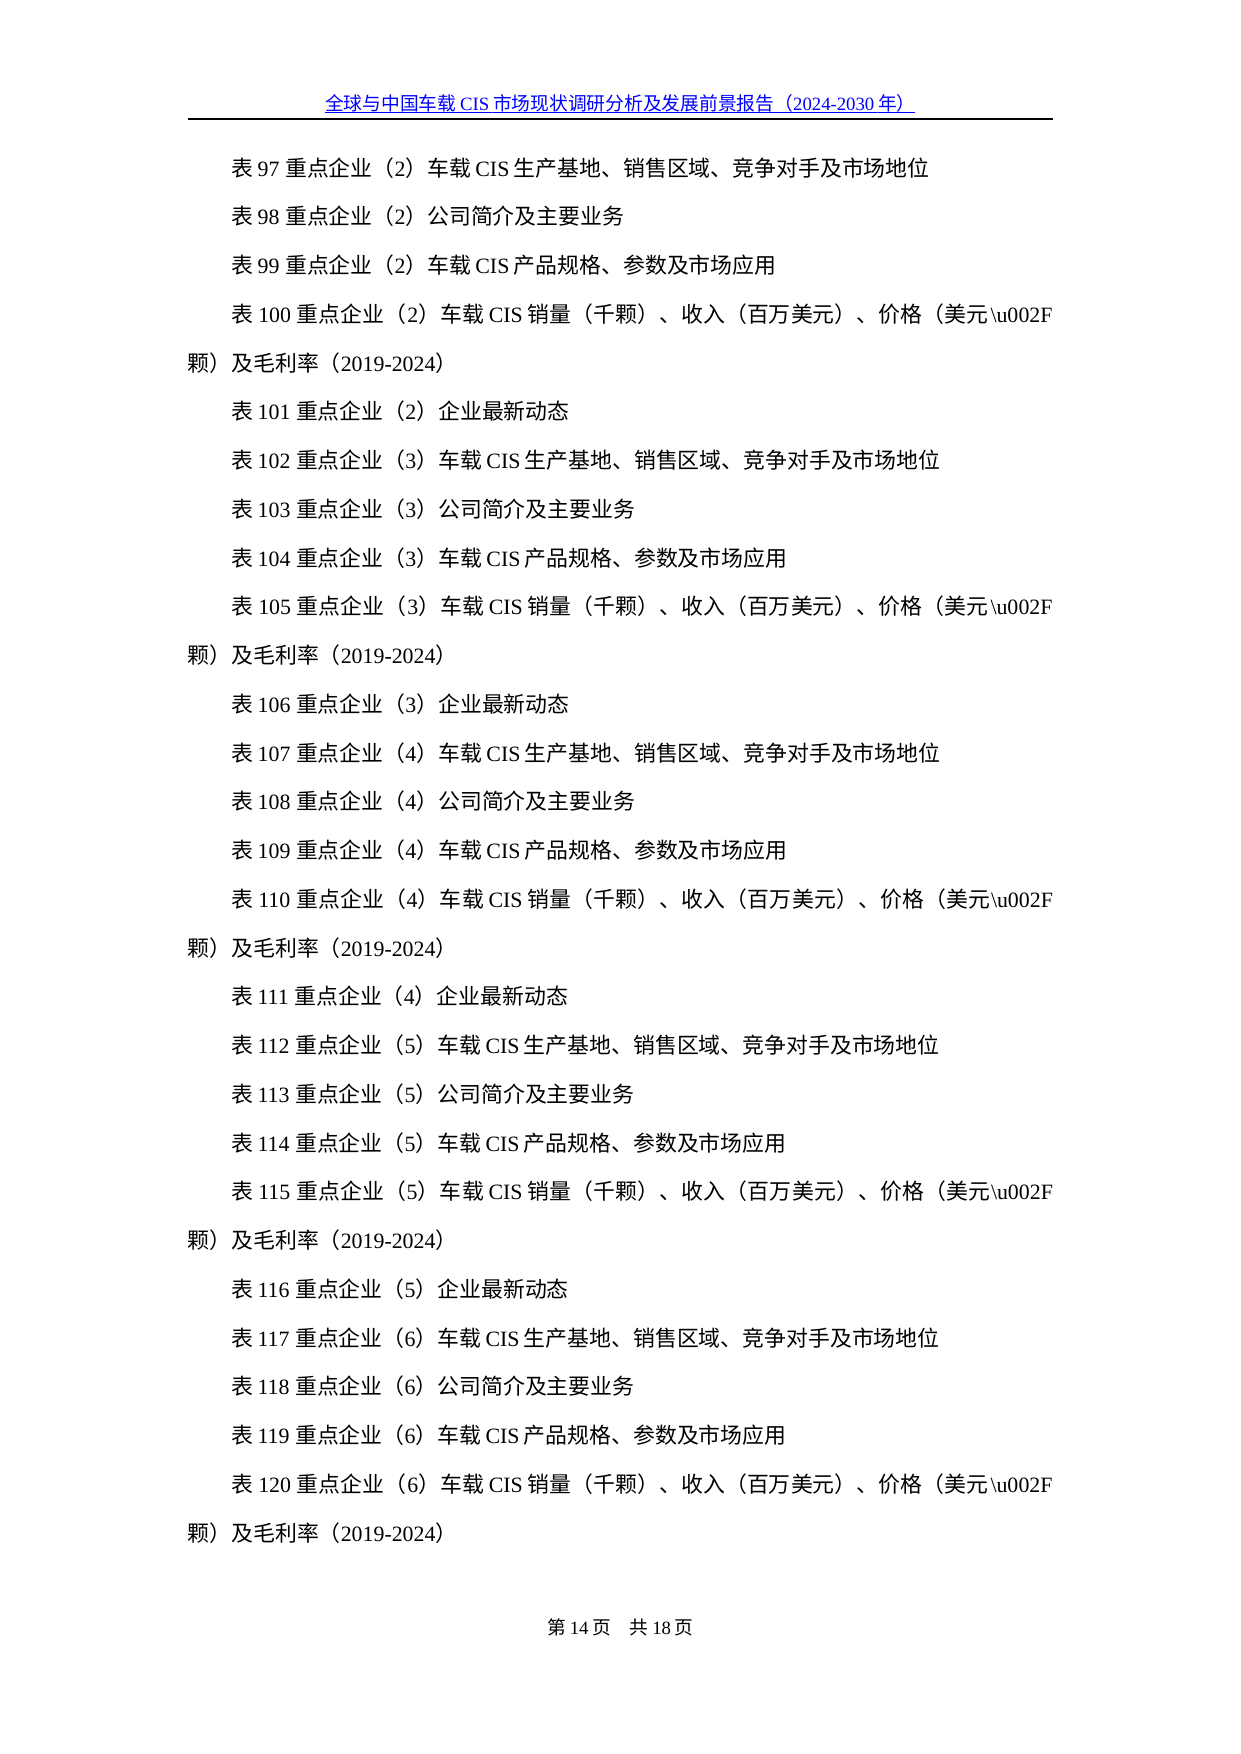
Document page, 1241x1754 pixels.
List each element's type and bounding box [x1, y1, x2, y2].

text [187, 150, 1053, 1548]
